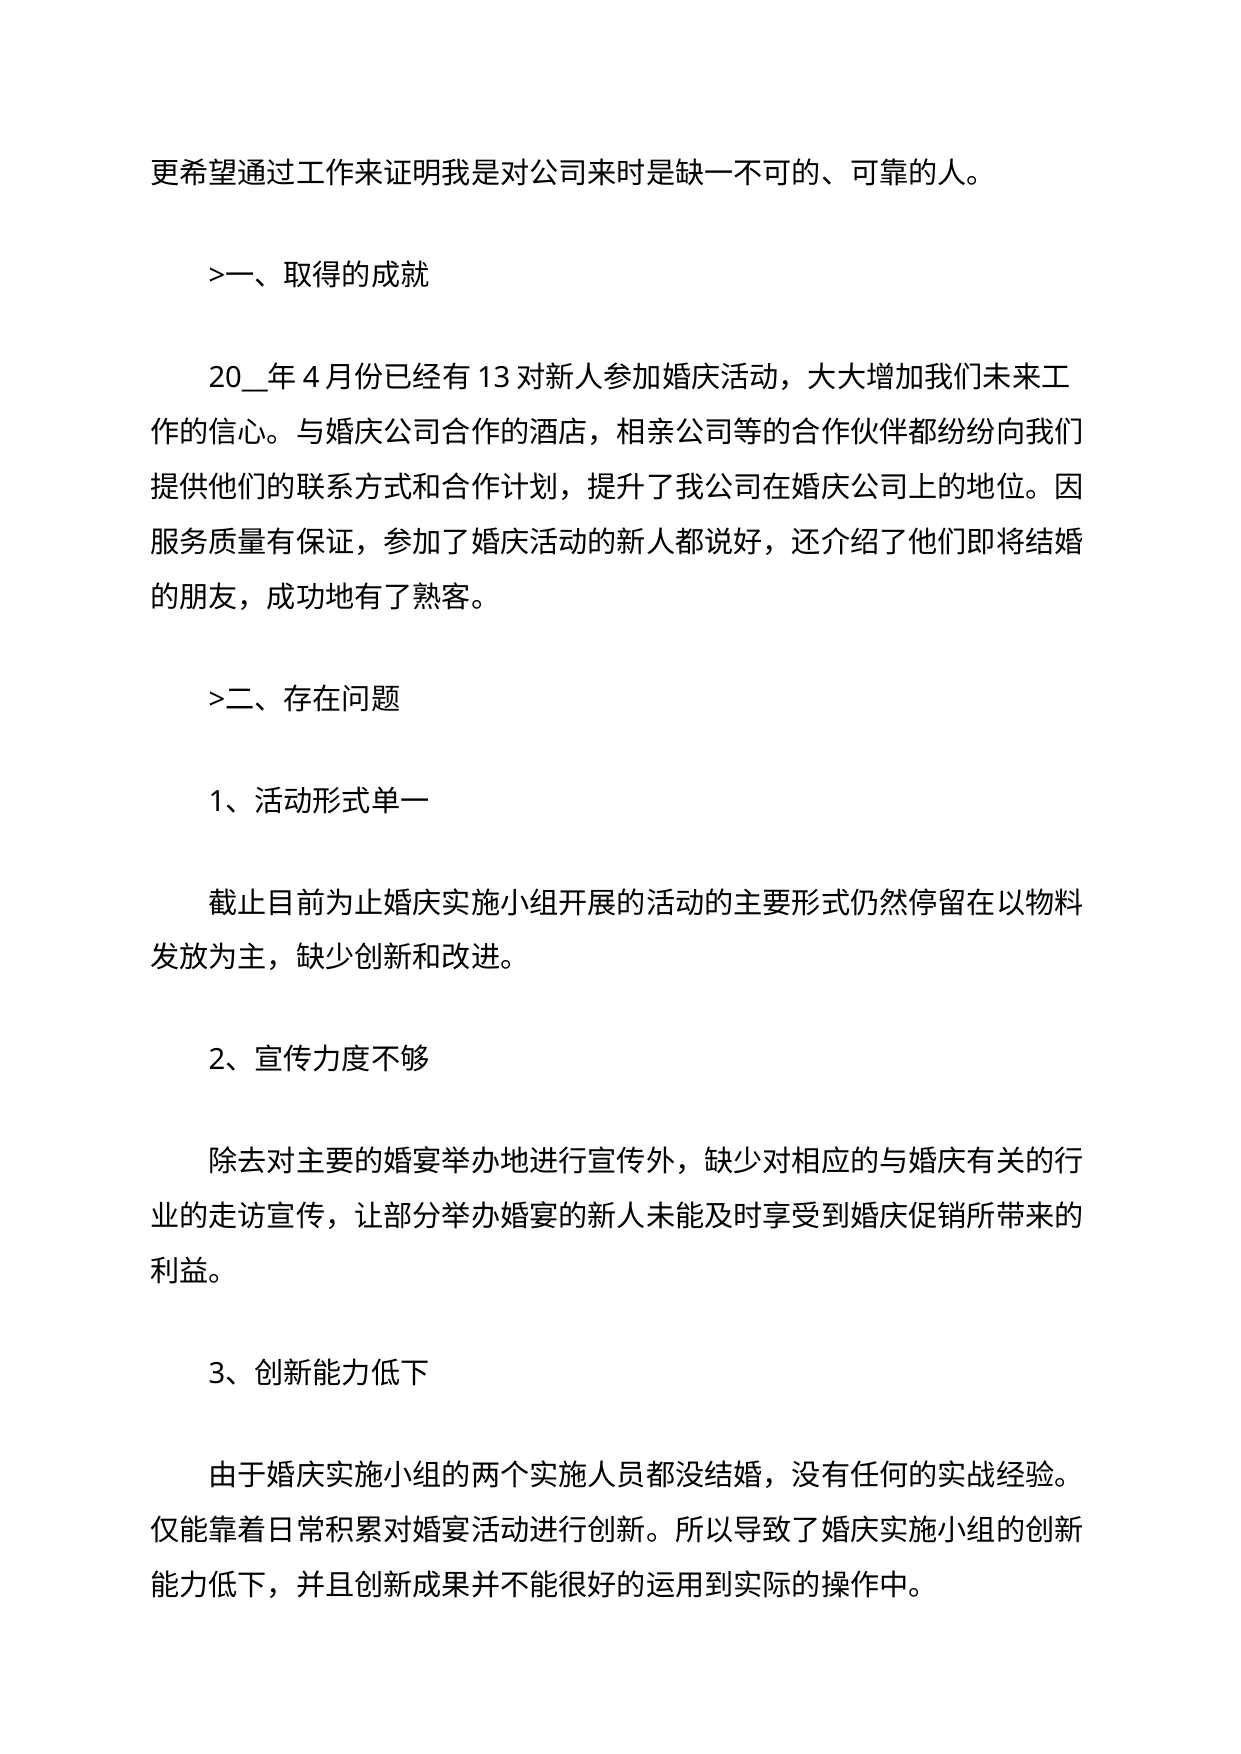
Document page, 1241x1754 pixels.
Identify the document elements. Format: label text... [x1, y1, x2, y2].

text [150, 150, 1090, 192]
text 除去对主要的婚宴举办地进行宣传外，缺少对相应的与婚庆有关的行业的走访宣传，让部分举办婚宴的新人未能及时享受到婚庆促销所带来的利益。 [150, 1138, 1090, 1290]
text 截止目前为止婚庆实施小组开展的活动的主要形式仍然停留在以物料发放为主，缺少创新和改进。 [150, 879, 1090, 976]
text >二、存在问题 [150, 675, 1090, 718]
text 1、活动形式单一 [150, 777, 1090, 819]
text 由于婚庆实施小组的两个实施人员都没结婚，没有任何的实战经验。仅能靠着日常积累对婚宴活动进行创新。所以导致了婚庆实施小组的创新能力低下，并且创新成果并不能很好的运用到实际的操作中。 [150, 1451, 1090, 1603]
text 3、创新能力低下 [150, 1349, 1090, 1392]
text 20__年4月份已经有13对新人参加婚庆活动，大大增加我们未来工作的信心。与婚庆公司合作的酒店，相亲公司等的合作伙伴都纷纷向我们提供他们的联系方式和合作计划，提升了我公司在婚庆公司上的地位。因服务质量有保证，参加了婚庆活动的新人都说好，还介绍了他们即将结婚的朋友，成功地有了熟客。 [150, 354, 1090, 616]
text >一、取得的成就 [150, 252, 1090, 294]
text 2、宣传力度不够 [150, 1036, 1090, 1078]
